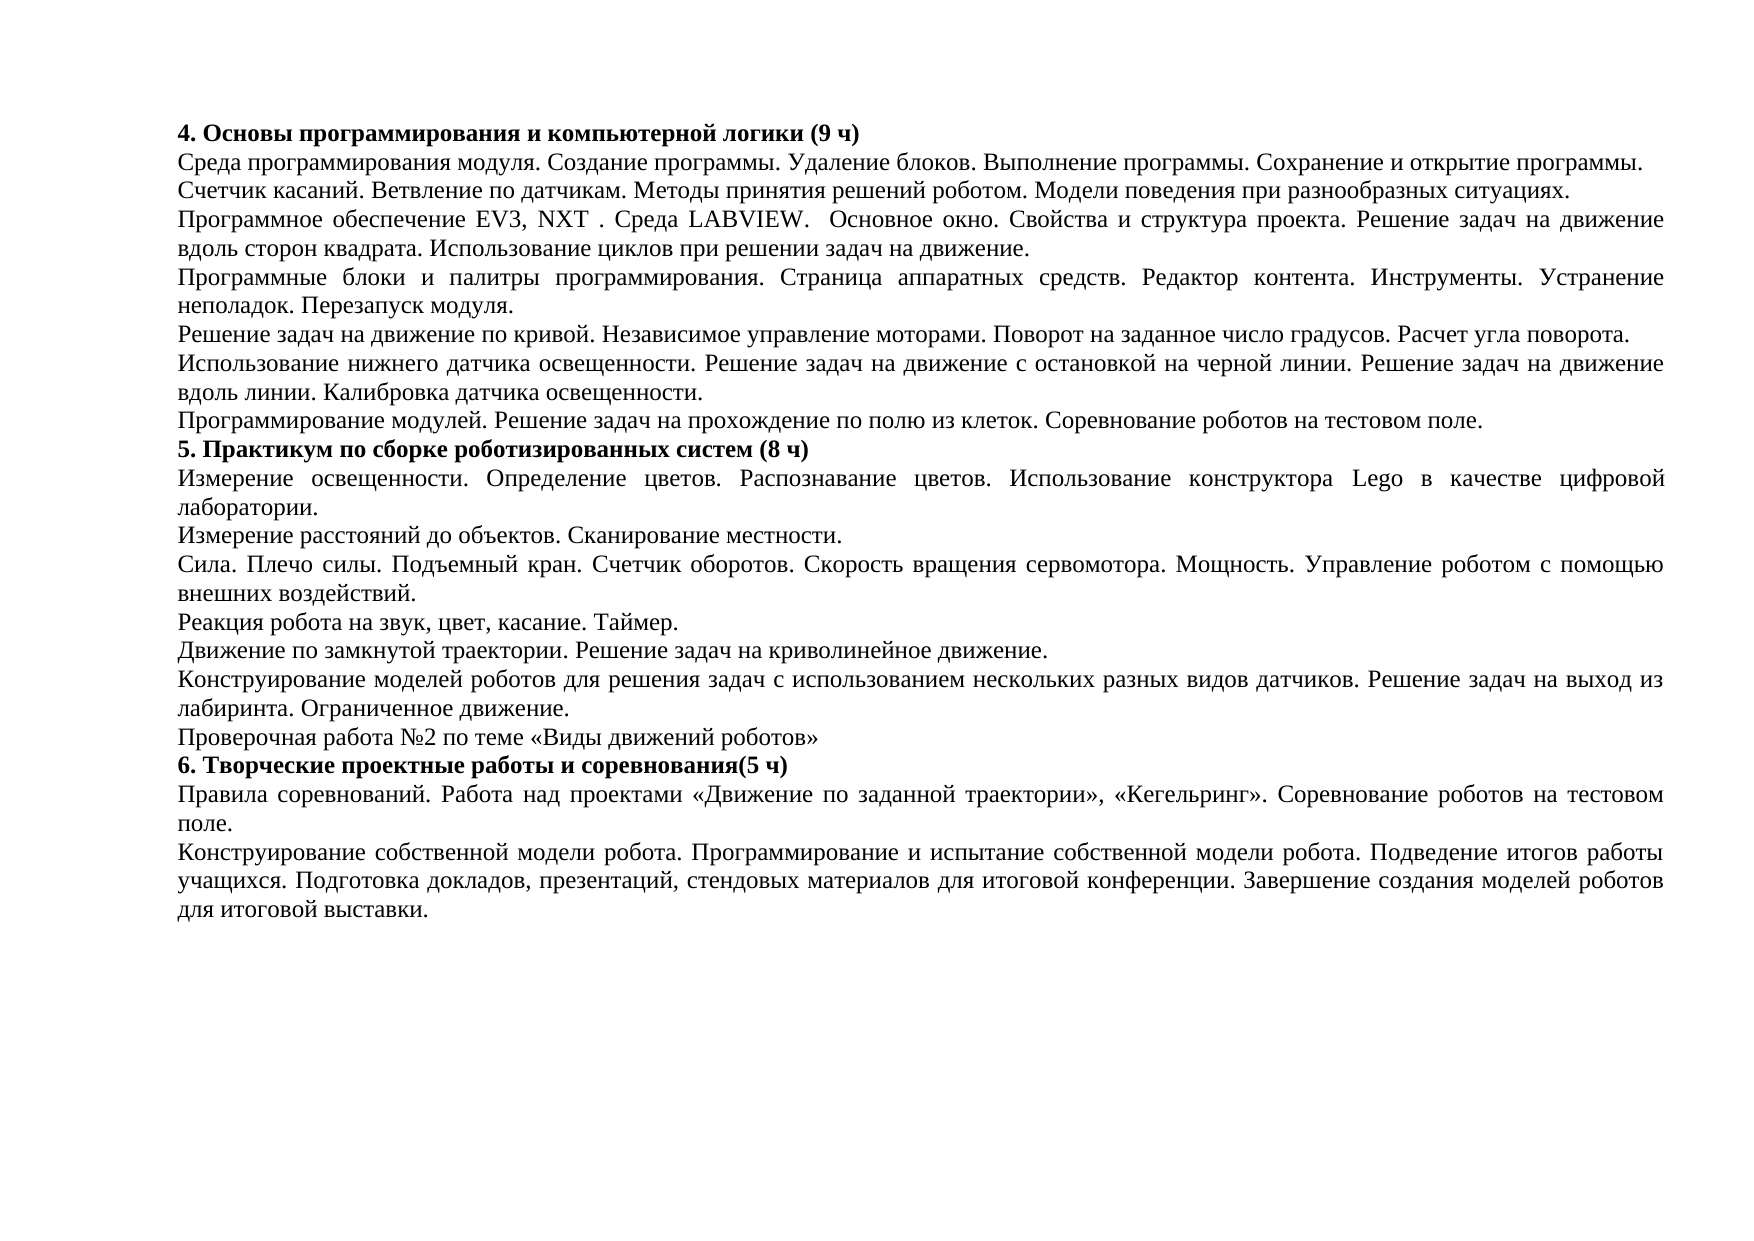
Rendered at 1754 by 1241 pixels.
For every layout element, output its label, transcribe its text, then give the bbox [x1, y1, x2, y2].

text Программное обеспечение EV3, NXT . Среда LABVIEW. Основное окно. Свойства и структура проекта. Решение задач на движение вдоль сторон квадрата. Использование циклов при решении задач на движение. [177, 204, 1665, 262]
text 5. Практикум по сборке роботизированных систем (8 ч) [177, 434, 1665, 463]
text Измерение расстояний до объектов. Сканирование местности. [177, 521, 1665, 549]
text Измерение освещенности. Определение цветов. Распознавание цветов. Использование конструктора Lego в качестве цифровой лаборатории. [177, 463, 1665, 521]
text Среда программирования модуля. Создание программы. Удаление блоков. Выполнение программы. Сохранение и открытие программы. [177, 147, 1665, 176]
text Правила соревнований. Работа над проектами «Движение по заданной траектории», «Кегельринг». Соревнование роботов на тестовом поле. [177, 779, 1665, 837]
text Конструирование моделей роботов для решения задач с использованием нескольких разных видов датчиков. Решение задач на выход из лабиринта. Ограниченное движение. [177, 664, 1665, 722]
text Решение задач на движение по кривой. Независимое управление моторами. Поворот на заданное число градусов. Расчет угла поворота. [177, 319, 1665, 348]
text Движение по замкнутой траектории. Решение задач на криволинейное движение. [177, 636, 1665, 664]
text 4. Основы программирования и компьютерной логики (9 ч) [177, 118, 1665, 147]
text Программирование модулей. Решение задач на прохождение по полю из клеток. Соревнование роботов на тестовом поле. [177, 406, 1665, 434]
text Конструирование собственной модели робота. Программирование и испытание собственной модели робота. Подведение итогов работы учащихся. Подготовка докладов, презентаций, стендовых материалов для итоговой конференции. Завершение создания моделей роботов для итоговой выставки. [177, 837, 1665, 923]
text Программные блоки и палитры программирования. Страница аппаратных средств. Редактор контента. Инструменты. Устранение неполадок. Перезапуск модуля. [177, 262, 1665, 319]
text Счетчик касаний. Ветвление по датчикам. Методы принятия решений роботом. Модели поведения при разнообразных ситуациях. [177, 176, 1665, 204]
text Проверочная работа №2 по теме «Виды движений роботов» [177, 722, 1665, 751]
text Использование нижнего датчика освещенности. Решение задач на движение с остановкой на черной линии. Решение задач на движение вдоль линии. Калибровка датчика освещенности. [177, 348, 1665, 406]
text Сила. Плечо силы. Подъемный кран. Счетчик оборотов. Скорость вращения сервомотора. Мощность. Управление роботом с помощью внешних воздействий. [177, 549, 1665, 607]
text 6. Творческие проектные работы и соревнования(5 ч) [177, 751, 1665, 779]
text Реакция робота на звук, цвет, касание. Таймер. [177, 607, 1665, 636]
